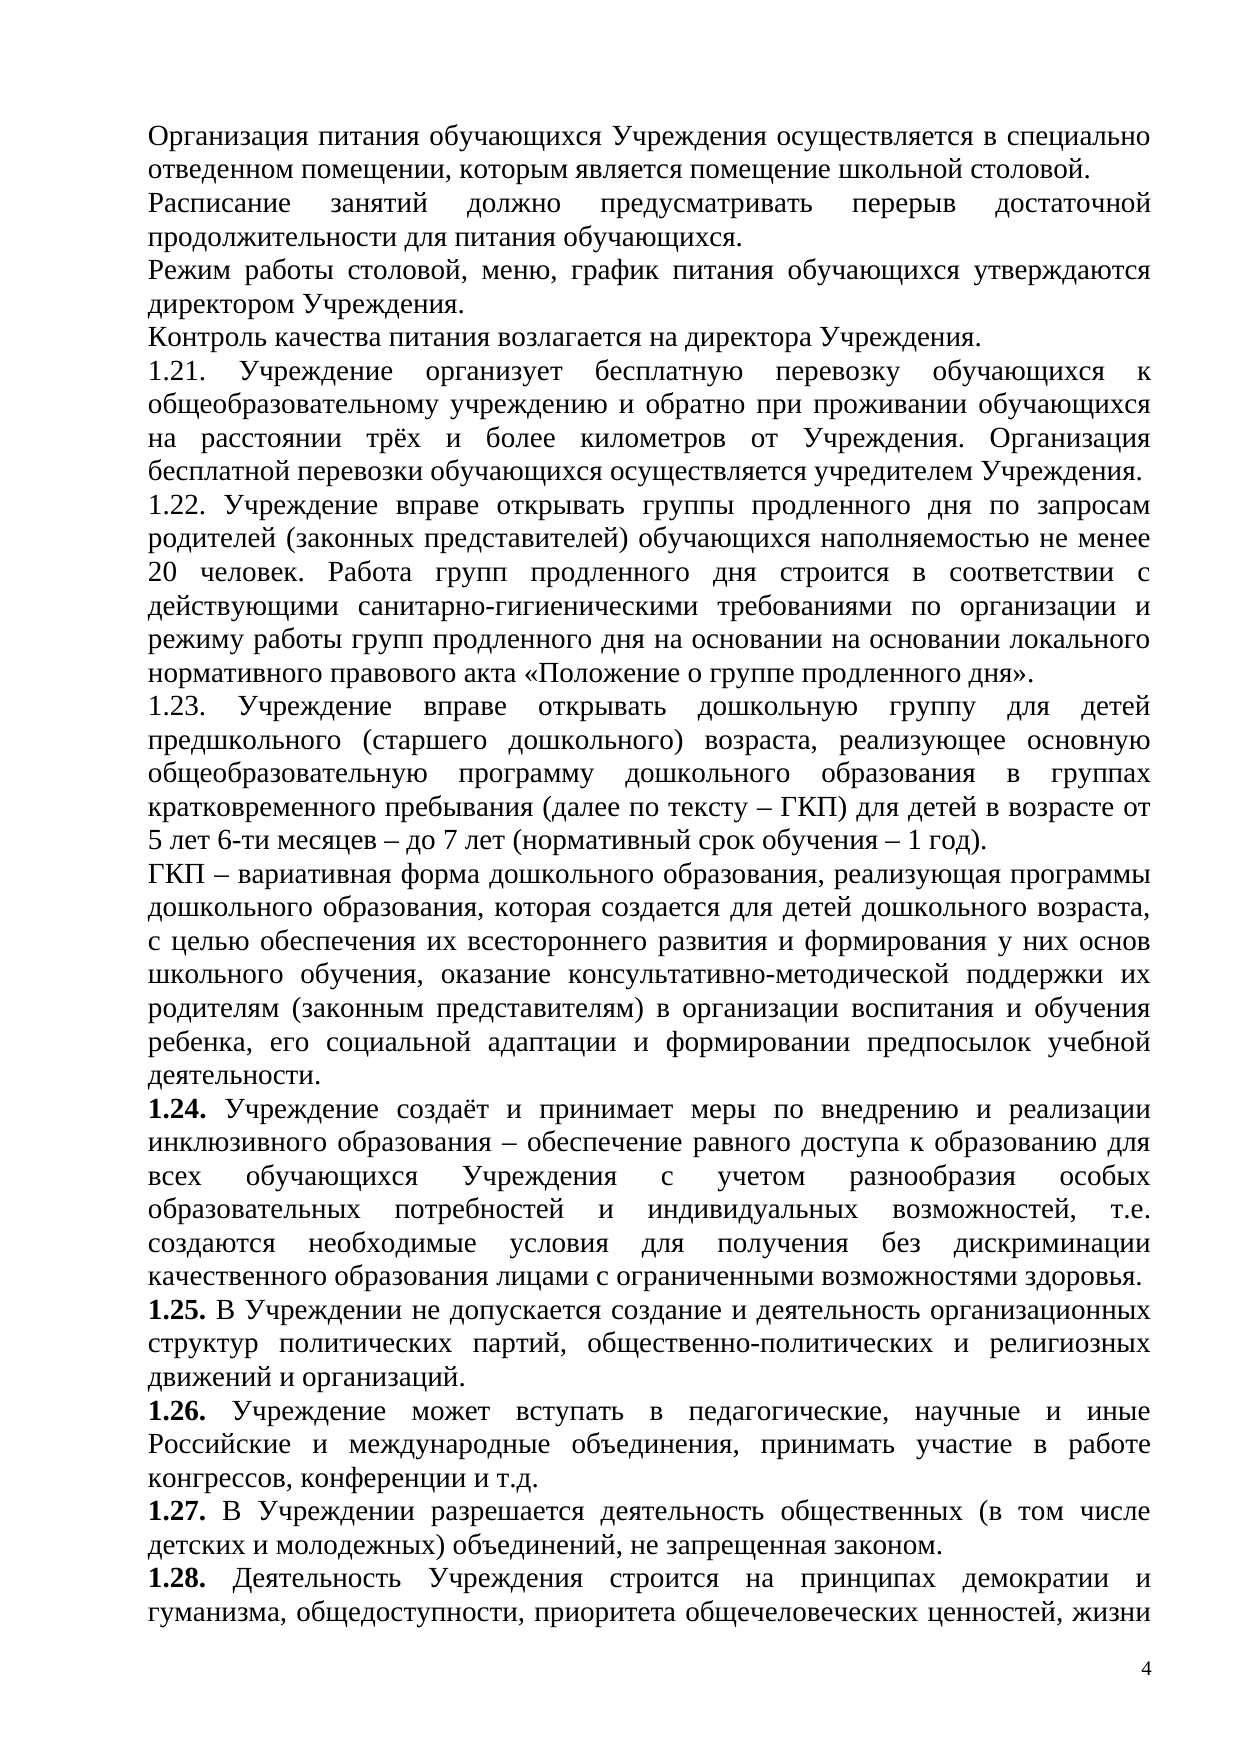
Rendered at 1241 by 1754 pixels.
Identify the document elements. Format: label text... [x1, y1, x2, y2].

text ГКП – вариативная форма дошкольного образования, реализующая программы дошкольного образования, которая создается для детей дошкольного возраста, с целью обеспечения их всестороннего развития и формирования у них основ школьного обучения, оказание консультативно-методической поддержки их родителям (законным представителям) в организации воспитания и обучения ребенка, его социальной адаптации и формировании предпосылок учебной деятельности. [148, 856, 1152, 1091]
text 1.25. В Учреждении не допускается создание и деятельность организационных структур политических партий, общественно-политических и религиозных движений и организаций. [148, 1292, 1152, 1393]
text Режим работы столовой, меню, график питания обучающихся утверждаются директором Учреждения. [148, 252, 1152, 319]
text 1.27. В Учреждении разрешается деятельность общественных (в том числе детских и молодежных) объединений, не запрещенная законом. [148, 1493, 1152, 1560]
text Расписание занятий должно предусматривать перерыв достаточной продолжительности для питания обучающихся. [148, 185, 1152, 252]
text 1.24. Учреждение создаёт и принимает меры по внедрению и реализации инклюзивного образования – обеспечение равного доступа к образованию для всех обучающихся Учреждения с учетом разнообразия особых образовательных потребностей и индивидуальных возможностей, т.е. создаются необходимые условия для получения без дискриминации качественного образования лицами с ограниченными возможностями здоровья. [148, 1091, 1152, 1292]
text 1.26. Учреждение может вступать в педагогические, научные и иные Российские и международные объединения, принимать участие в работе конгрессов, конференции и т.д. [148, 1393, 1152, 1493]
text 1.23. Учреждение вправе открывать дошкольную группу для детей предшкольного (старшего дошкольного) возраста, реализующее основную общеобразовательную программу дошкольного образования в группах кратковременного пребывания (далее по тексту – ГКП) для детей в возрасте от 5 лет 6-ти месяцев – до 7 лет (нормативный срок обучения – 1 год). [148, 688, 1152, 856]
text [148, 118, 1152, 185]
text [148, 1560, 1152, 1627]
text 1.21. Учреждение организует бесплатную перевозку обучающихся к общеобразовательному учреждению и обратно при проживании обучающихся на расстоянии трёх и более километров от Учреждения. Организация бесплатной перевозки обучающихся осуществляется учредителем Учреждения. [148, 353, 1152, 487]
text Контроль качества питания возлагается на директора Учреждения. [148, 319, 1152, 353]
text 1.22. Учреждение вправе открывать группы продленного дня по запросам родителей (законных представителей) обучающихся наполняемостью не менее 20 человек. Работа групп продленного дня строится в соответствии с действующими санитарно-гигиеническими требованиями по организации и режиму работы групп продленного дня на основании на основании локального нормативного правового акта «Положение о группе продленного дня». [148, 487, 1152, 688]
